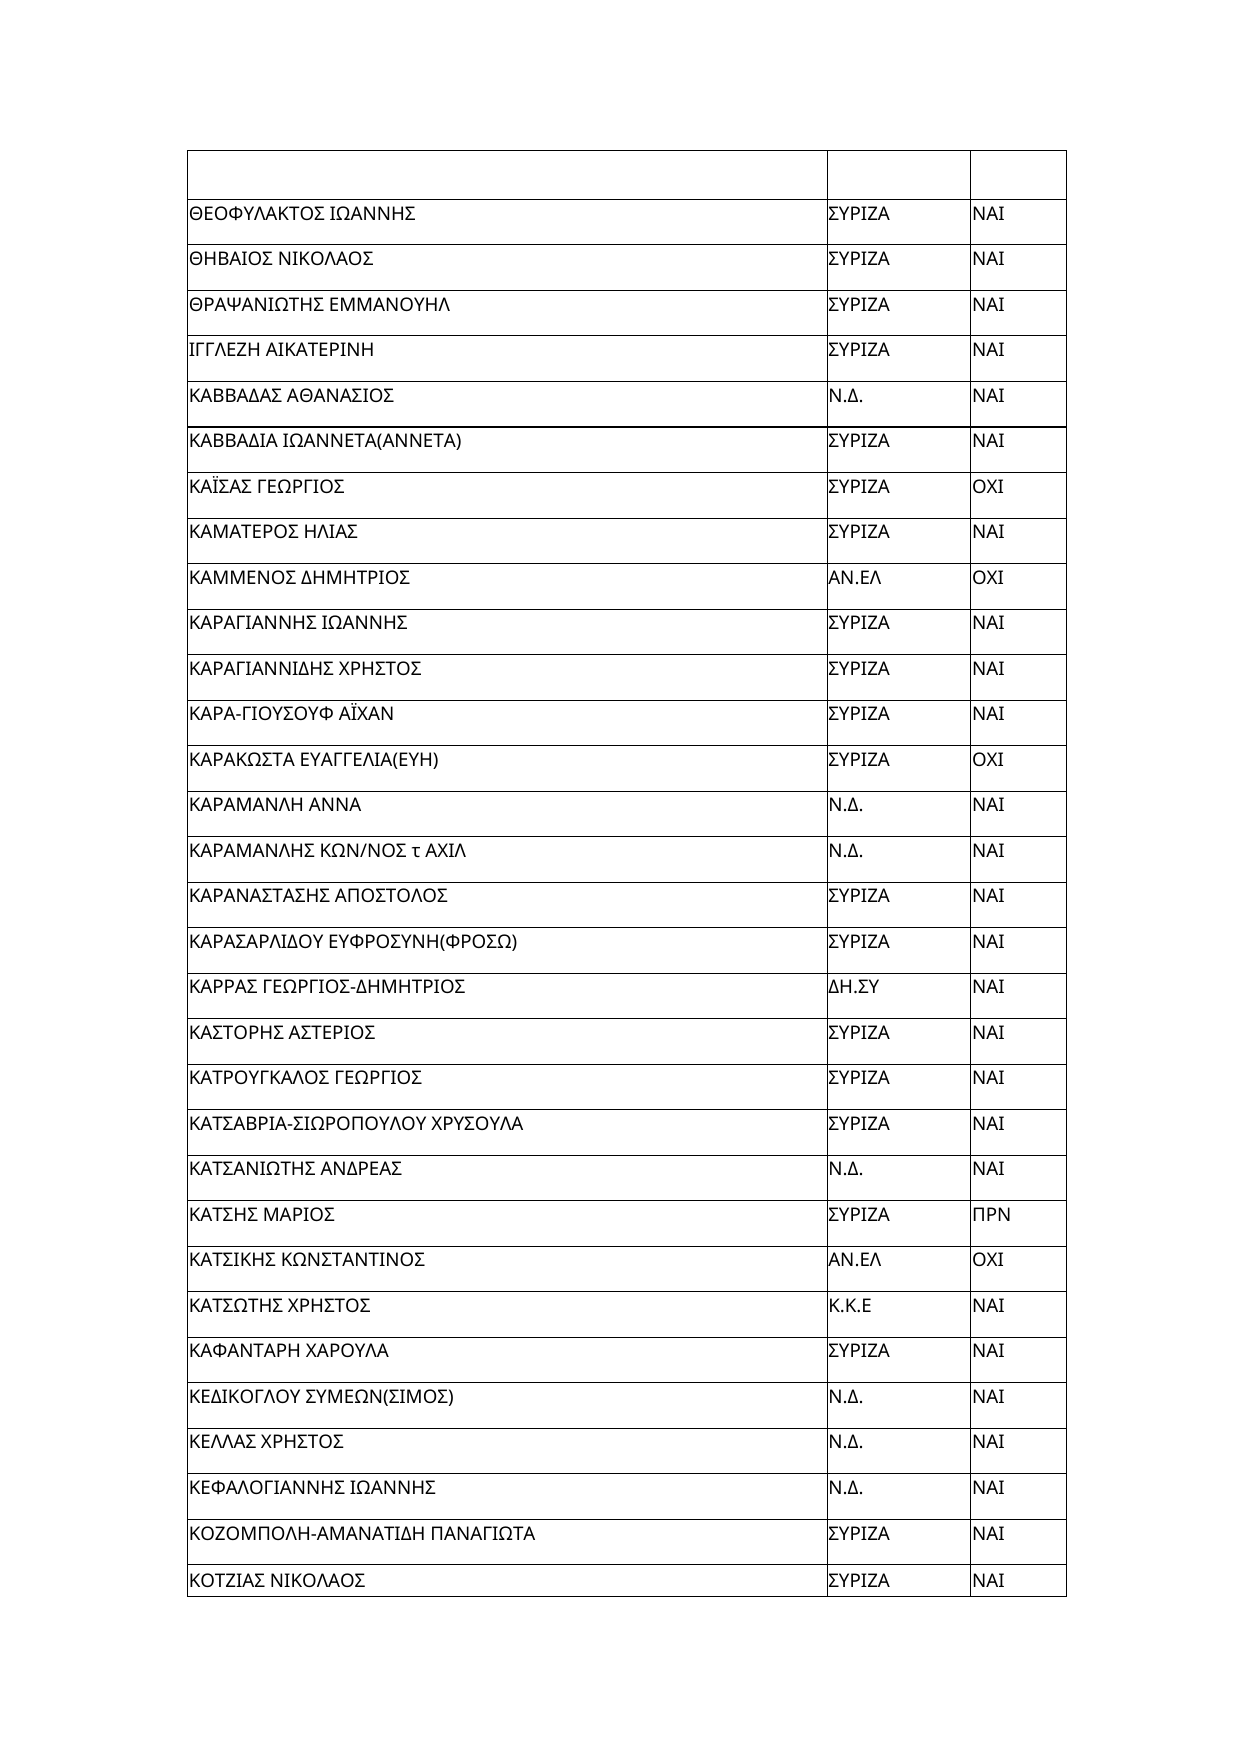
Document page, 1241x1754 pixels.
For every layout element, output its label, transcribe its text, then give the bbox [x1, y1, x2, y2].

table_cell ΘΕΟΦΥΛΑΚΤΟΣ ΙΩΑΝΝΗΣ [188, 200, 827, 244]
table_cell ΚΑΒΒΑΔΙΑ ΙΩΑΝΝΕΤΑ(ΑΝΝΕΤΑ) [188, 428, 827, 472]
table_cell ΔΗ.ΣΥ [828, 974, 970, 1018]
table_cell ΚΑΡΑΜΑΝΛΗΣ ΚΩΝ/ΝΟΣ τ ΑΧΙΛ [188, 837, 827, 882]
table_cell ΣΥΡΙΖΑ [828, 655, 970, 699]
table_cell ΝΑΙ [971, 1383, 1066, 1428]
table_cell ΠΡΝ [971, 1201, 1066, 1246]
table_cell ΚΑΡΑΓΙΑΝΝΙΔΗΣ ΧΡΗΣΤΟΣ [188, 655, 827, 699]
table_cell ΚΕΦΑΛΟΓΙΑΝΝΗΣ ΙΩΑΝΝΗΣ [188, 1474, 827, 1519]
table_cell ΟΧΙ [971, 746, 1066, 791]
table_cell ΚΑΤΣΩΤΗΣ ΧΡΗΣΤΟΣ [188, 1292, 827, 1337]
table_cell ΚΑΒΒΑΔΑΣ ΑΘΑΝΑΣΙΟΣ [188, 382, 827, 426]
table_cell ΝΑΙ [971, 610, 1066, 654]
table_cell ΚΑΤΣΑΒΡΙΑ-ΣΙΩΡΟΠΟΥΛΟΥ ΧΡΥΣΟΥΛΑ [188, 1110, 827, 1155]
table_cell ΚΕΔΙΚΟΓΛΟΥ ΣΥΜΕΩΝ(ΣΙΜΟΣ) [188, 1383, 827, 1428]
table_cell ΝΑΙ [971, 701, 1066, 745]
table_cell ΣΥΡΙΖΑ [828, 1110, 970, 1155]
table_cell Ν.Δ. [828, 1429, 970, 1473]
table_cell ΝΑΙ [971, 883, 1066, 927]
table_cell ΝΑΙ [971, 336, 1066, 381]
table_cell ΚΑΡΡΑΣ ΓΕΩΡΓΙΟΣ-ΔΗΜΗΤΡΙΟΣ [188, 974, 827, 1018]
table_cell ΝΑΙ [971, 1110, 1066, 1155]
table_cell ΣΥΡΙΖΑ [828, 1065, 970, 1109]
table_cell ΣΥΡΙΖΑ [828, 291, 970, 335]
table_cell ΝΑΙ [971, 1338, 1066, 1382]
table_cell ΣΥΡΙΖΑ [828, 519, 970, 563]
table_cell ΚΑΡΑΝΑΣΤΑΣΗΣ ΑΠΟΣΤΟΛΟΣ [188, 883, 827, 927]
table_cell ΝΑΙ [971, 1520, 1066, 1564]
table_cell ΣΥΡΙΖΑ [828, 883, 970, 927]
table_cell ΝΑΙ [971, 1565, 1066, 1596]
table_cell Ν.Δ. [828, 1474, 970, 1519]
table_cell ΝΑΙ [971, 655, 1066, 699]
table_cell ΑΝ.ΕΛ [828, 564, 970, 608]
table_cell ΚΑΡΑ-ΓΙΟΥΣΟΥΦ ΑΪΧΑΝ [188, 701, 827, 745]
table_cell ΟΧΙ [971, 473, 1066, 517]
table_cell ΝΑΙ [971, 928, 1066, 973]
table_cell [188, 151, 827, 199]
table_cell ΣΥΡΙΖΑ [828, 1019, 970, 1064]
table_cell Ν.Δ. [828, 382, 970, 426]
table_cell ΣΥΡΙΖΑ [828, 1338, 970, 1382]
table_cell ΚΑΤΡΟΥΓΚΑΛΟΣ ΓΕΩΡΓΙΟΣ [188, 1065, 827, 1109]
table_cell ΝΑΙ [971, 245, 1066, 290]
table_cell ΚΑΤΣΑΝΙΩΤΗΣ ΑΝΔΡΕΑΣ [188, 1156, 827, 1200]
table_cell ΝΑΙ [971, 382, 1066, 426]
table_cell ΣΥΡΙΖΑ [828, 928, 970, 973]
table_cell ΣΥΡΙΖΑ [828, 151, 970, 199]
table_cell ΝΑΙ [971, 1065, 1066, 1109]
table_cell ΣΥΡΙΖΑ [828, 473, 970, 517]
table_cell ΝΑΙ [971, 1019, 1066, 1064]
table_cell ΝΑΙ [971, 1156, 1066, 1200]
table_cell ΚΑΪΣΑΣ ΓΕΩΡΓΙΟΣ [188, 473, 827, 517]
table_cell ΚΑΡΑΜΑΝΛΗ ΑΝΝΑ [188, 792, 827, 836]
table_cell ΣΥΡΙΖΑ [828, 701, 970, 745]
table_cell ΣΥΡΙΖΑ [828, 1565, 970, 1596]
table_cell ΚΑΤΣΗΣ ΜΑΡΙΟΣ [188, 1201, 827, 1246]
table_cell Ν.Δ. [828, 1156, 970, 1200]
table_cell ΚΑΡΑΣΑΡΛΙΔΟΥ ΕΥΦΡΟΣΥΝΗ(ΦΡΟΣΩ) [188, 928, 827, 973]
table_cell ΝΑΙ [971, 519, 1066, 563]
table_cell ΚΟΤΖΙΑΣ ΝΙΚΟΛΑΟΣ [188, 1565, 827, 1596]
table_cell ΘΗΒΑΙΟΣ ΝΙΚΟΛΑΟΣ [188, 245, 827, 290]
table_cell ΝΑΙ [971, 792, 1066, 836]
table_cell ΣΥΡΙΖΑ [828, 200, 970, 244]
table_cell ΣΥΡΙΖΑ [828, 245, 970, 290]
table_cell ΚΑΣΤΟΡΗΣ ΑΣΤΕΡΙΟΣ [188, 1019, 827, 1064]
table_cell Ν.Δ. [828, 792, 970, 836]
table_cell ΝΑΙ [971, 428, 1066, 472]
table_cell ΝΑΙ [971, 837, 1066, 882]
table_cell ΚΑΜΜΕΝΟΣ ΔΗΜΗΤΡΙΟΣ [188, 564, 827, 608]
table_cell ΚΑΡΑΓΙΑΝΝΗΣ ΙΩΑΝΝΗΣ [188, 610, 827, 654]
table_cell ΝΑΙ [971, 151, 1066, 199]
table_cell ΑΝ.ΕΛ [828, 1247, 970, 1291]
table_cell ΣΥΡΙΖΑ [828, 1520, 970, 1564]
table_cell Ν.Δ. [828, 1383, 970, 1428]
table_cell ΝΑΙ [971, 200, 1066, 244]
table_cell ΝΑΙ [971, 1429, 1066, 1473]
table_cell ΚΑΤΣΙΚΗΣ ΚΩΝΣΤΑΝΤΙΝΟΣ [188, 1247, 827, 1291]
table_cell ΘΡΑΨΑΝΙΩΤΗΣ ΕΜΜΑΝΟΥΗΛ [188, 291, 827, 335]
table_cell ΚΟΖΟΜΠΟΛΗ-ΑΜΑΝΑΤΙΔΗ ΠΑΝΑΓΙΩΤΑ [188, 1520, 827, 1564]
table_cell ΣΥΡΙΖΑ [828, 1201, 970, 1246]
table_cell ΝΑΙ [971, 1292, 1066, 1337]
table_cell ΟΧΙ [971, 564, 1066, 608]
table_cell Κ.Κ.Ε [828, 1292, 970, 1337]
table_cell ΣΥΡΙΖΑ [828, 428, 970, 472]
table_cell ΚΑΜΑΤΕΡΟΣ ΗΛΙΑΣ [188, 519, 827, 563]
table_cell ΚΑΦΑΝΤΑΡΗ ΧΑΡΟΥΛΑ [188, 1338, 827, 1382]
table_cell ΝΑΙ [971, 291, 1066, 335]
table_cell ΣΥΡΙΖΑ [828, 610, 970, 654]
table_cell ΟΧΙ [971, 1247, 1066, 1291]
table_cell ΝΑΙ [971, 974, 1066, 1018]
table_cell ΣΥΡΙΖΑ [828, 746, 970, 791]
table_cell ΝΑΙ [971, 1474, 1066, 1519]
table_cell ΙΓΓΛΕΖΗ ΑΙΚΑΤΕΡΙΝΗ [188, 336, 827, 381]
table_cell ΚΕΛΛΑΣ ΧΡΗΣΤΟΣ [188, 1429, 827, 1473]
table_cell Ν.Δ. [828, 837, 970, 882]
table_cell ΣΥΡΙΖΑ [828, 336, 970, 381]
table_cell ΚΑΡΑΚΩΣΤΑ ΕΥΑΓΓΕΛΙΑ(ΕΥΗ) [188, 746, 827, 791]
